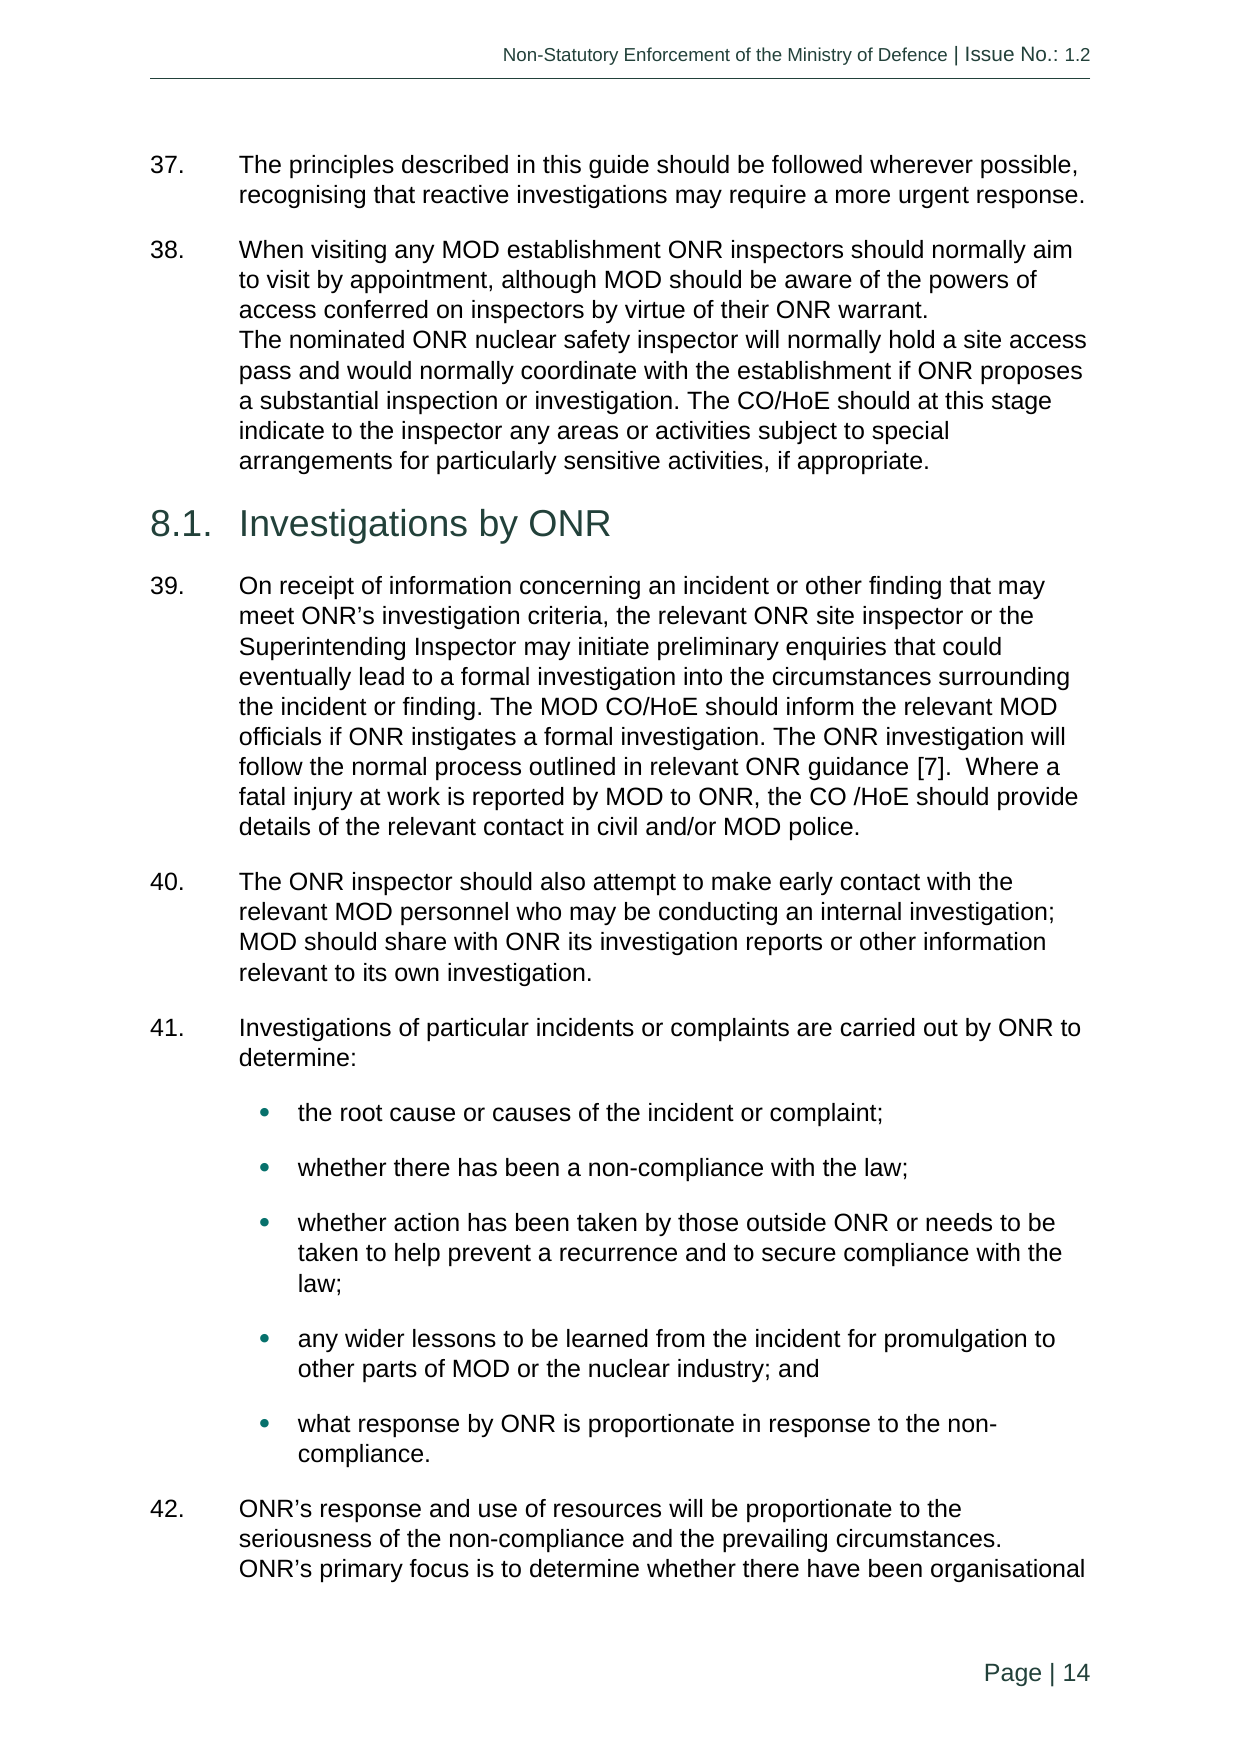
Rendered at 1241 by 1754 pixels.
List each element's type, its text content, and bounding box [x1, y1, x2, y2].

text The principles described in this guide should be followed wherever possible, recognising that reactive investigations may require a more urgent response. [150, 150, 1090, 209]
text On receipt of information concerning an incident or other finding that may meet ONR’s investigation criteria, the relevant ONR site inspector or the Superintending Inspector may initiate preliminary enquiries that could eventually lead to a formal investigation into the circumstances surrounding the incident or finding. The MOD CO/HoE should inform the relevant MOD officials if ONR instigates a formal investigation. The ONR investigation will follow the normal process outlined in relevant ONR guidance . Where a fatal injury at work is reported by MOD to ONR, the CO /HoE should provide details of the relevant contact in civil and/or MOD police. [150, 571, 1090, 841]
subtitle Investigations by ONR [150, 501, 1090, 544]
text When visiting any MOD establishment ONR inspectors should normally aim to visit by appointment, although MOD should be aware of the powers of access conferred on inspectors by virtue of their ONR warrant. The nominated ONR nuclear safety inspector will normally hold a site access pass and would normally coordinate with the establishment if ONR proposes a substantial inspection or investigation. The CO/HoE should at this stage indicate to the inspector any areas or activities subject to special arrangements for particularly sensitive activities, if appropriate. [150, 235, 1090, 475]
text The ONR inspector should also attempt to make early contact with the relevant MOD personnel who may be conducting an internal investigation; MOD should share with ONR its investigation reports or other information relevant to its own investigation. [150, 867, 1090, 986]
list what response by ONR is proportionate in response to the non-compliance. [260, 1409, 1090, 1468]
list whether there has been a non-compliance with the law; [260, 1153, 1090, 1182]
list whether action has been taken by those outside ONR or needs to be taken to help prevent a recurrence and to secure compliance with the law; [260, 1208, 1090, 1297]
list the root cause or causes of the incident or complaint; [260, 1098, 1090, 1127]
text Investigations of particular incidents or complaints are carried out by ONR to determine: [150, 1013, 1090, 1071]
list any wider lessons to be learned from the incident for promulgation to other parts of MOD or the nuclear industry; and [260, 1324, 1090, 1383]
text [150, 1494, 1090, 1583]
